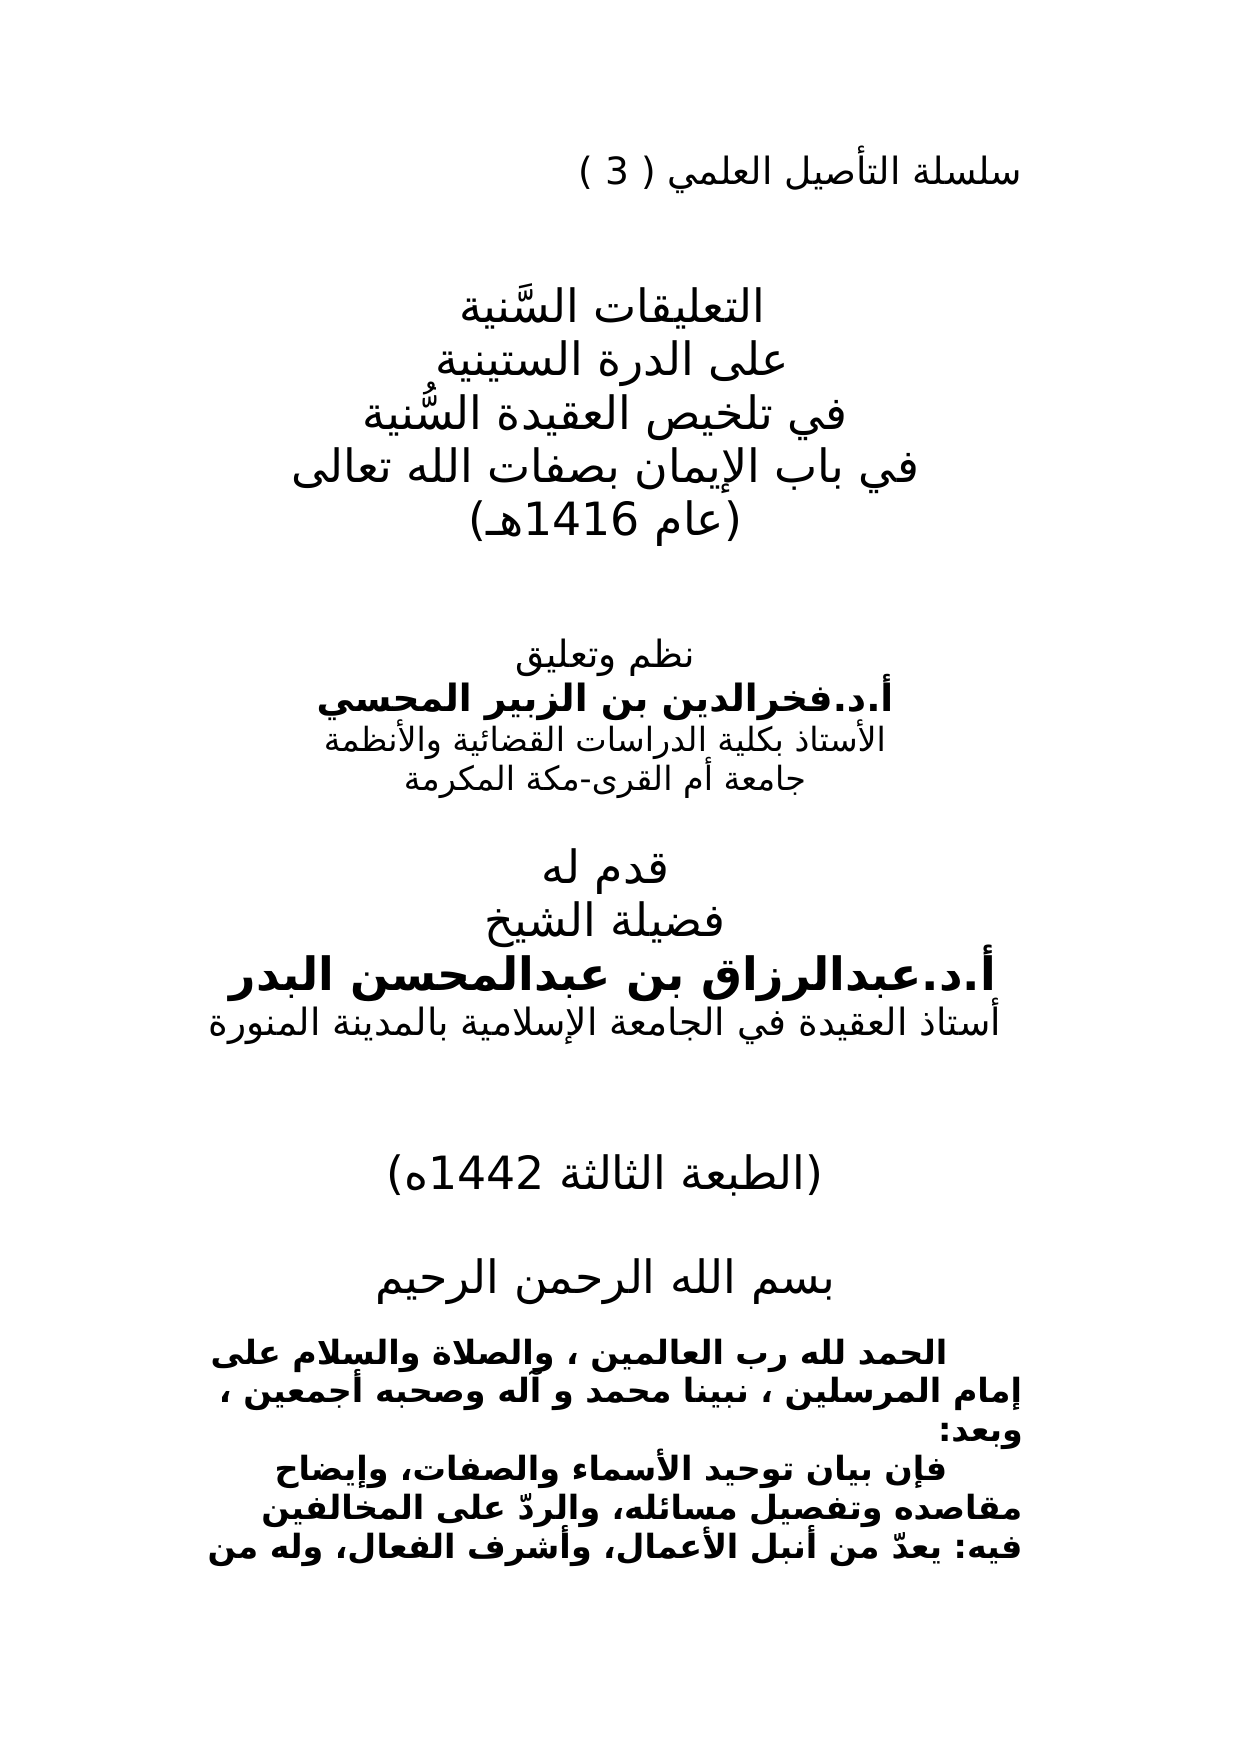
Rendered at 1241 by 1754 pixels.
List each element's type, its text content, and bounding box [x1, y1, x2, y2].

text على الدرة الستينية [187, 333, 1023, 387]
text في تلخيص العقيدة السُّنية [187, 387, 1023, 440]
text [187, 1450, 1023, 1566]
text فضيلة الشيخ [187, 894, 1023, 948]
text الحمد لله رب العالمين ، والصلاة والسلام على إمام المرسلين ، نبينا محمد و آله وصحبه أجمعين ، وبعد: [187, 1333, 1023, 1450]
text نظم وتعليق [187, 633, 1023, 676]
text التعليقات السَّنية [187, 280, 1023, 333]
text أ.د.عبدالرزاق بن عبدالمحسن البدر [187, 948, 1023, 1001]
text سلسلة التأصيل العلمي ( 3 ) [187, 150, 1023, 194]
text الأستاذ بكلية الدراسات القضائية والأنظمة [187, 720, 1023, 759]
text (الطبعة الثالثة 1442ه) [187, 1147, 1023, 1200]
text قدم له [187, 841, 1023, 894]
text أستاذ العقيدة في الجامعة الإسلامية بالمدينة المنورة [187, 1001, 1023, 1044]
text أ.د.فخرالدين بن الزبير المحسي [187, 676, 1023, 720]
text في باب الإيمان بصفات الله تعالى [187, 440, 1023, 493]
text جامعة أم القرى-مكة المكرمة [187, 759, 1023, 798]
text بسم الله الرحمن الرحيم [187, 1251, 1023, 1304]
text (عام 1416هـ) [187, 493, 1023, 547]
